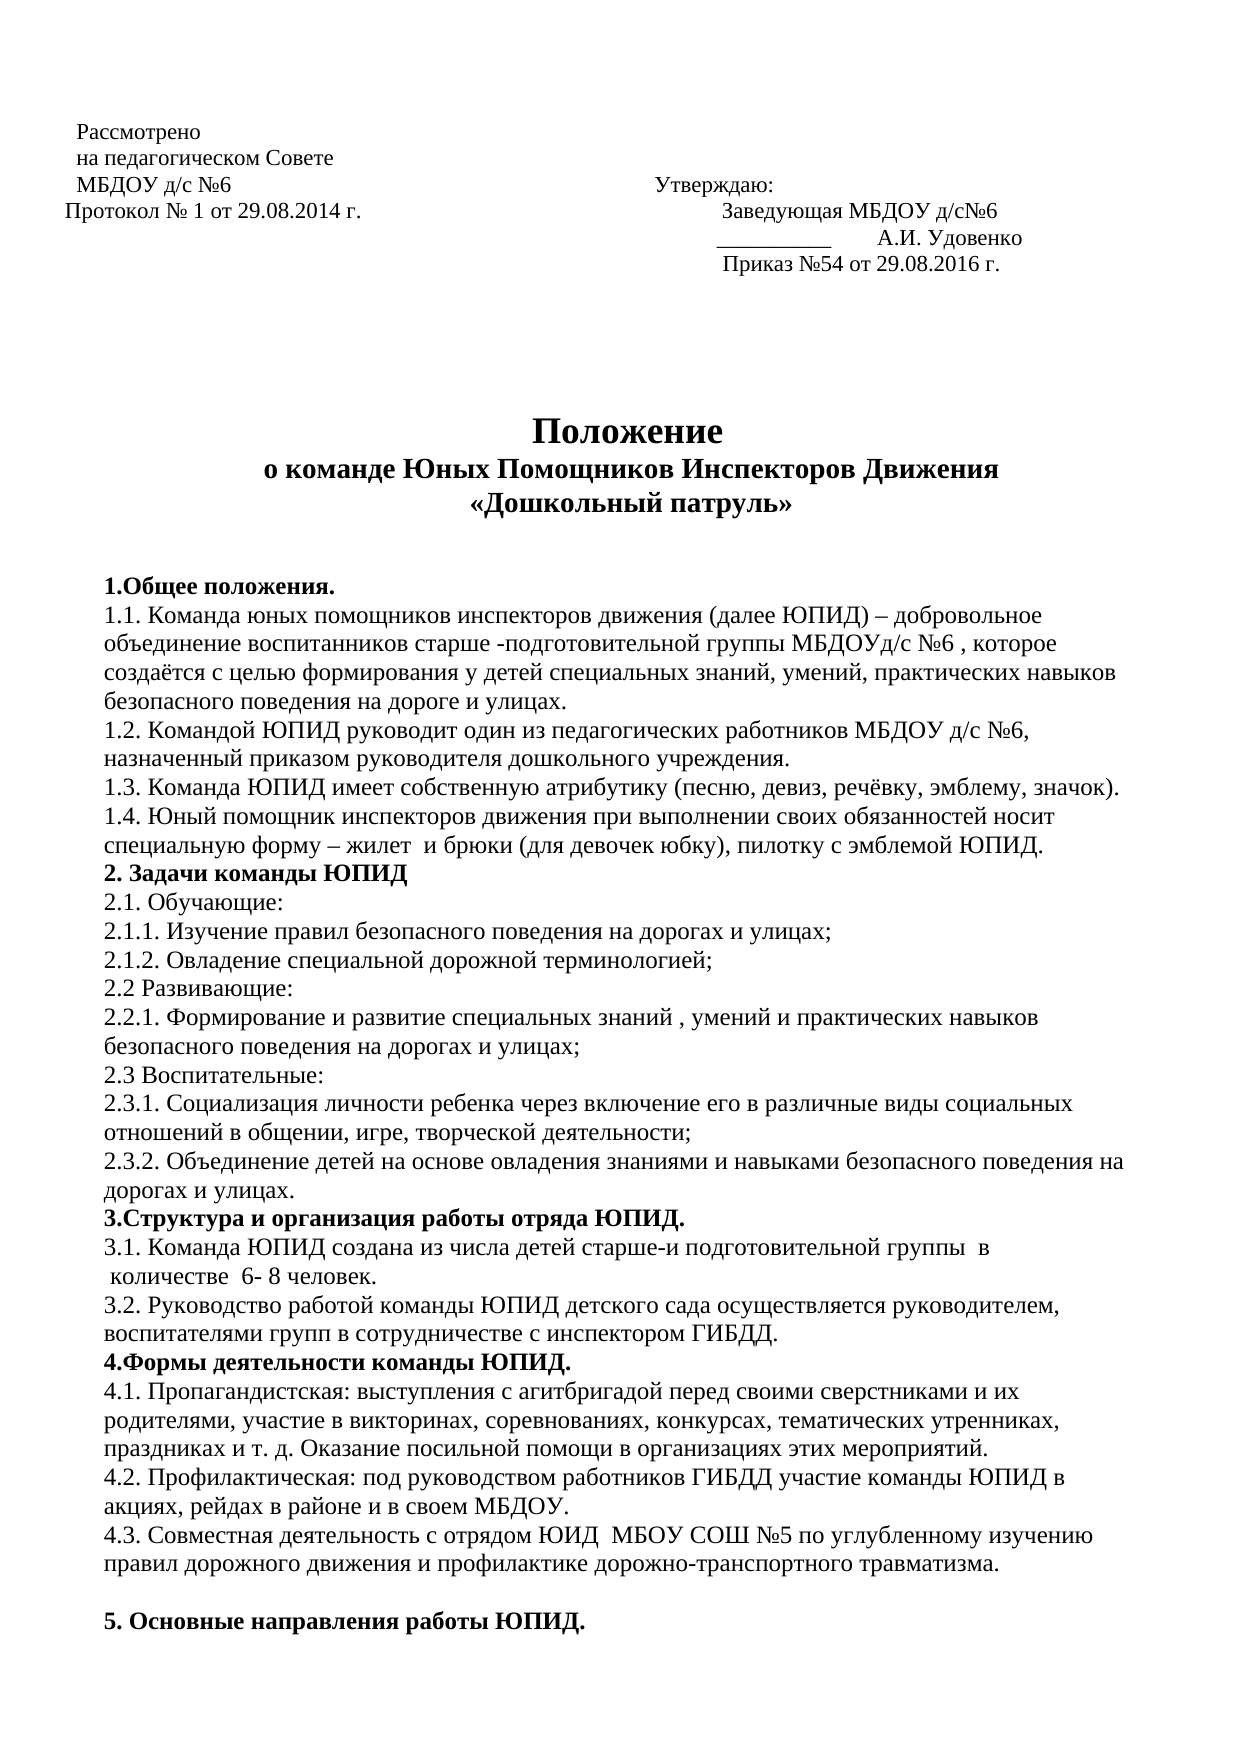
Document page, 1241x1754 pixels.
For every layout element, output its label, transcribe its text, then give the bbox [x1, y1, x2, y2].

text 2.3 Воспитательные: [103, 1060, 1152, 1088]
text 2.1. Обучающие: [103, 887, 1152, 916]
text о команде Юных Помощников Инспекторов Движения [103, 451, 1152, 485]
text 2.1.1. Изучение правил безопасного поведения на дорогах и улицах; [103, 916, 1152, 945]
text «Дошкольный патруль» [103, 485, 1152, 518]
text 3.Структура и организация работы отряда ЮПИД. [103, 1203, 1152, 1232]
text 2.3.1. Социализация личности ребенка через включение его в различные виды социальных отношений в общении, игре, творческой деятельности; [103, 1088, 1152, 1146]
text 4.1. Пропагандистская: выступления с агитбригадой перед своими сверстниками и их родителями, участие в викторинах, соревнованиях, конкурсах, тематических утренниках, праздниках и т. д. Оказание посильной помощи в организациях этих мероприятий. 4.2. Профилактическая: под руководством работников ГИБДД участие команды ЮПИД в акциях, рейдах в районе и в своем МБДОУ. [103, 1376, 1152, 1520]
text 3.2. Руководство работой команды ЮПИД детского сада осуществляется руководителем, воспитателями групп в сотрудничестве с инспектором ГИБДД. [103, 1290, 1152, 1347]
text Рассмотрено [59, 118, 1152, 144]
text 1.3. Команда ЮПИД имеет собственную атрибутику (песню, девиз, речёвку, эмблему, значок). [103, 772, 1152, 801]
list 1.1. Команда юных помощников инспекторов движения (далее ЮПИД) – добровольное объединение воспитанников старше -подготовительной группы МБДОУд/с №6 , которое создаётся с целью формирования у детей специальных знаний, умений, практических навыков безопасного поведения на дороге и улицах. [103, 600, 1152, 715]
text 2.1.2. Овладение специальной дорожной терминологией; [103, 945, 1152, 973]
text Положение [103, 408, 1152, 451]
text 2.2 Развивающие: [103, 973, 1152, 1002]
text 2.2.1. Формирование и развитие специальных знаний , умений и практических навыков безопасного поведения на дорогах и улицах; [103, 1002, 1152, 1060]
text количестве 6- 8 человек. [103, 1261, 1152, 1290]
text МБДОУ д/с №6 Утверждаю: [59, 171, 1152, 197]
text 5. Основные направления работы ЮПИД. [103, 1606, 1152, 1635]
list 1.Общее положения. [103, 571, 1152, 600]
text Протокол № 1 от 29.08.2014 г. Заведующая МБДОУ д/с№6 [59, 197, 1152, 223]
text 4.3. Совместная деятельность с отрядом ЮИД МБОУ СОШ №5 по углубленному изучению правил дорожного движения и профилактике дорожно-транспортного травматизма. [103, 1520, 1152, 1577]
text Приказ №54 от 29.08.2016 г. [59, 250, 1152, 276]
text 4.Формы деятельности команды ЮПИД. [103, 1347, 1152, 1376]
text 2.3.2. Объединение детей на основе овладения знаниями и навыками безопасного поведения на дорогах и улицах. [103, 1146, 1152, 1203]
text __________ А.И. Удовенко [59, 223, 1152, 250]
text 1.4. Юный помощник инспекторов движения при выполнении своих обязанностей носит специальную форму – жилет и брюки (для девочек юбку), пилотку с эмблемой ЮПИД. [103, 801, 1152, 858]
text 2. Задачи команды ЮПИД [103, 858, 1152, 887]
text 1.2. Командой ЮПИД руководит один из педагогических работников МБДОУ д/с №6, назначенный приказом руководителя дошкольного учреждения. [103, 715, 1152, 772]
text 3.1. Команда ЮПИД создана из числа детей старше-и подготовительной группы в [103, 1232, 1152, 1261]
text на педагогическом Совете [59, 144, 1152, 171]
